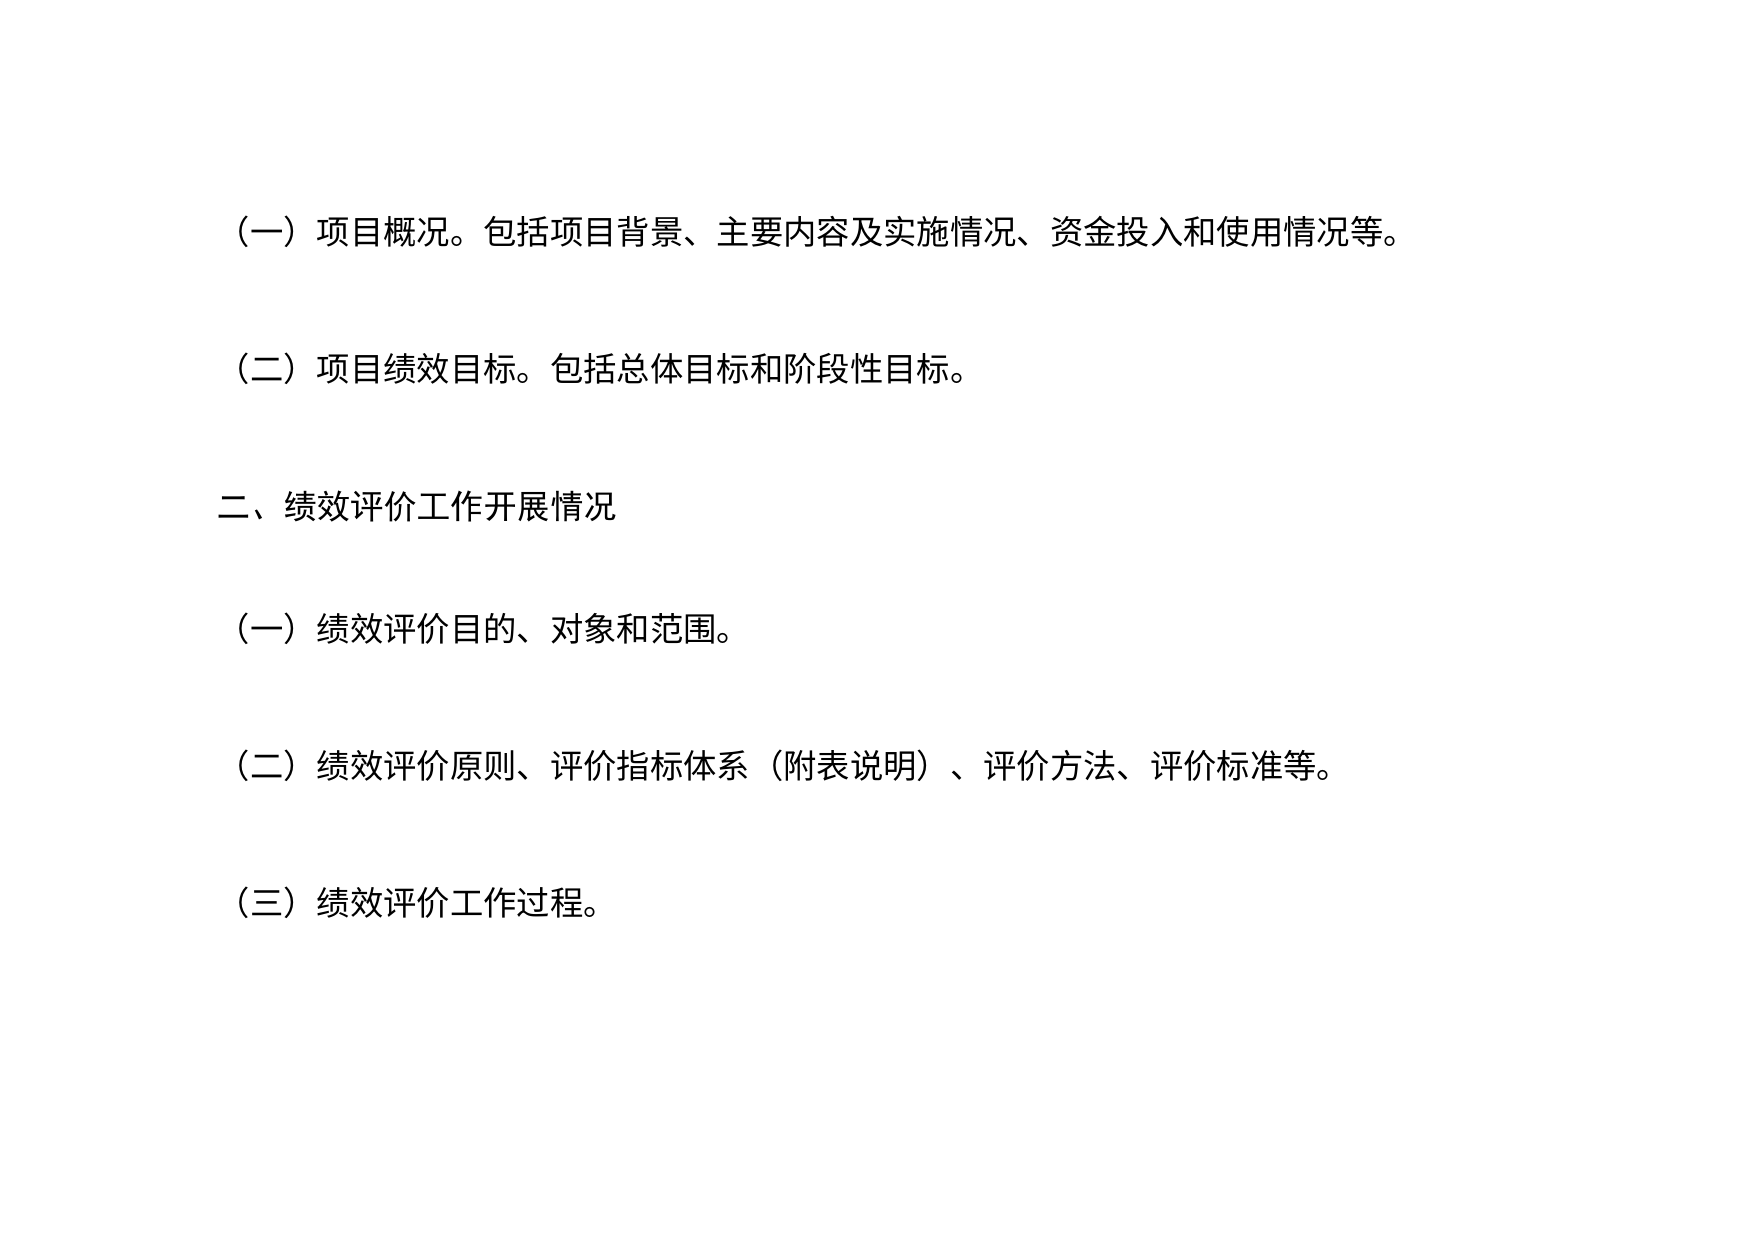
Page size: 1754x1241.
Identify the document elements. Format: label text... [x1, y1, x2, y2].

text 二、绩效评价工作开展情况 [150, 472, 1604, 537]
text （一）项目概况。包括项目背景、主要内容及实施情况、资金投入和使用情况等。 [150, 198, 1604, 263]
text （三）绩效评价工作过程。 [150, 869, 1604, 934]
text （一）绩效评价目的、对象和范围。 [150, 594, 1604, 659]
text （二）项目绩效目标。包括总体目标和阶段性目标。 [150, 335, 1604, 400]
text （二）绩效评价原则、评价指标体系（附表说明）、评价方法、评价标准等。 [150, 731, 1604, 796]
